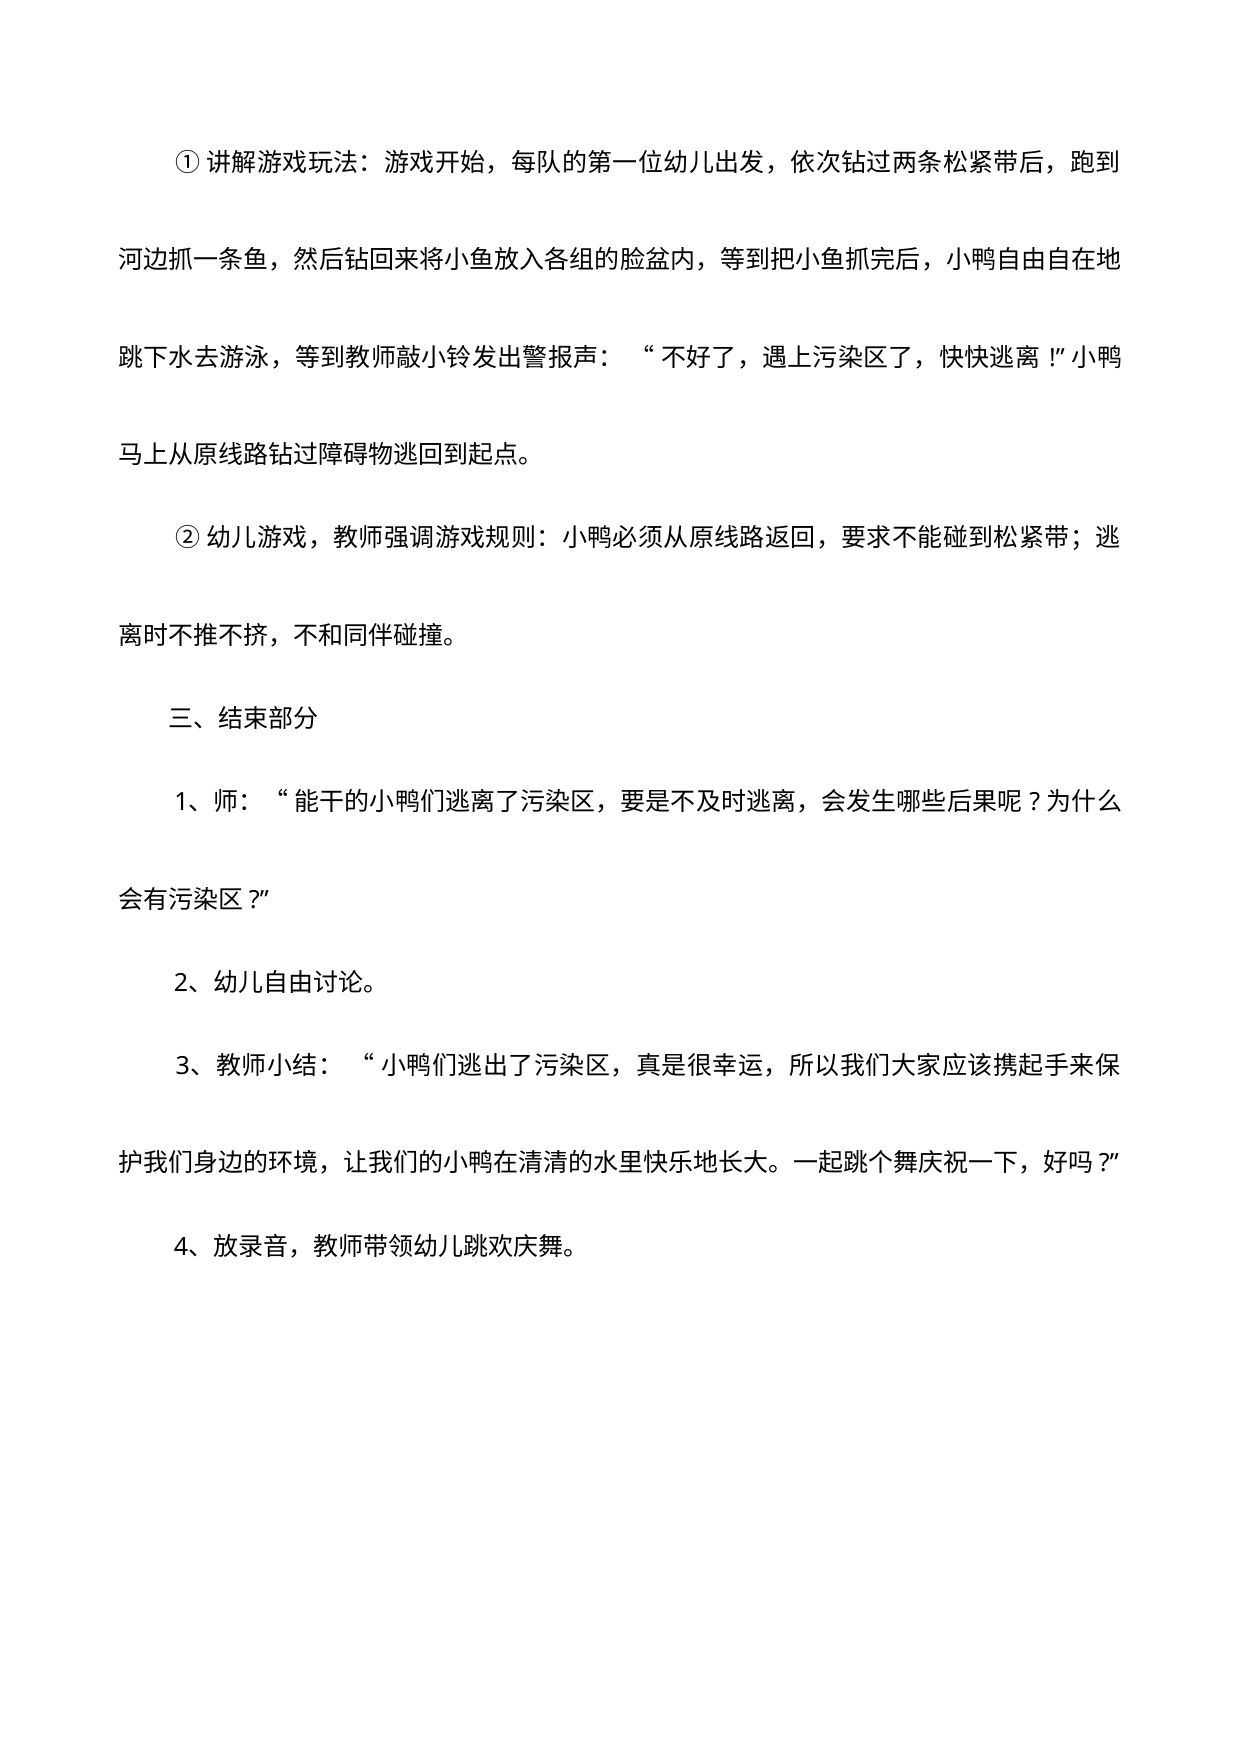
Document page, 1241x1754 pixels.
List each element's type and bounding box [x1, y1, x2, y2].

table_cell [118, 128, 1122, 1374]
